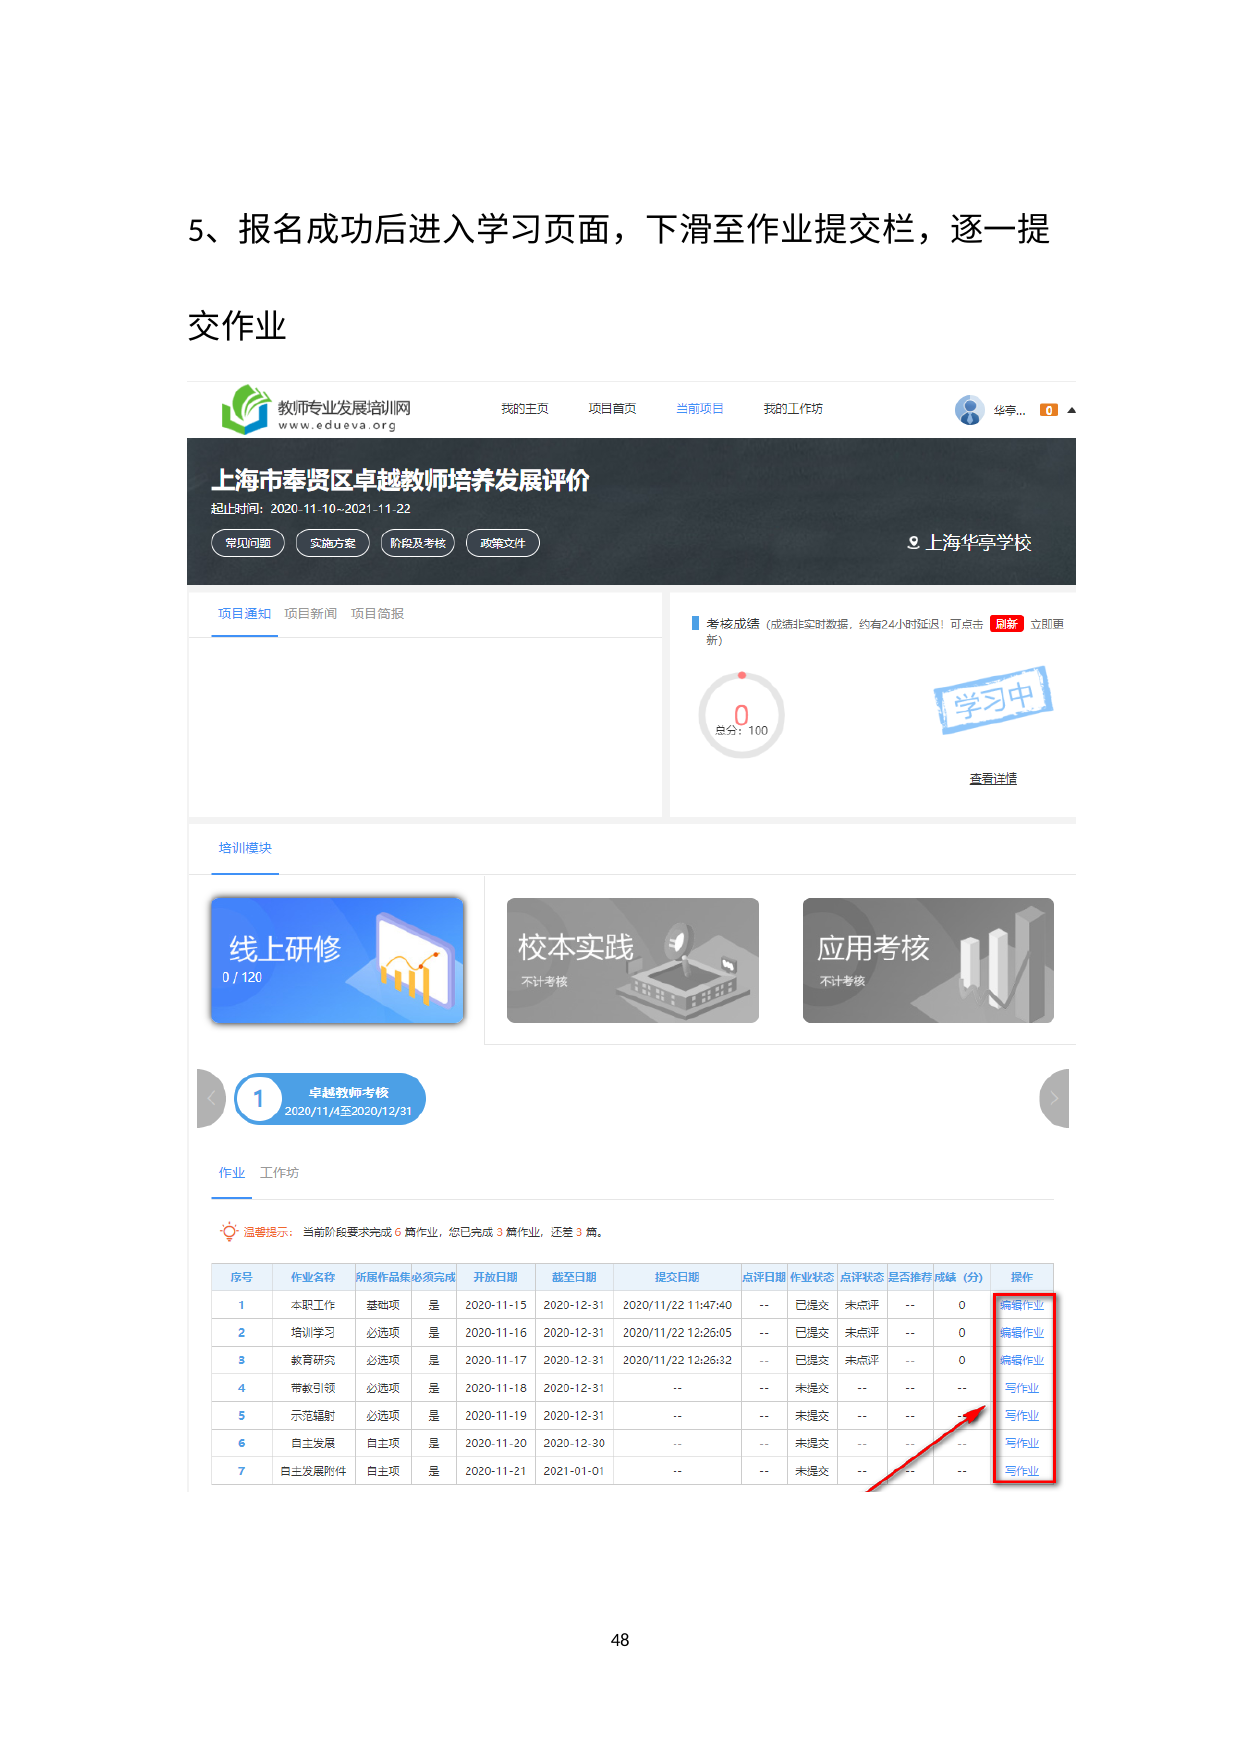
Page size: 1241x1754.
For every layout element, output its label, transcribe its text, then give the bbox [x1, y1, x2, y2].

picture [187, 380, 1076, 1492]
text 5、报名成功后进入学习页面，下滑至作业提交栏，逐一提交作业 [187, 194, 1053, 357]
